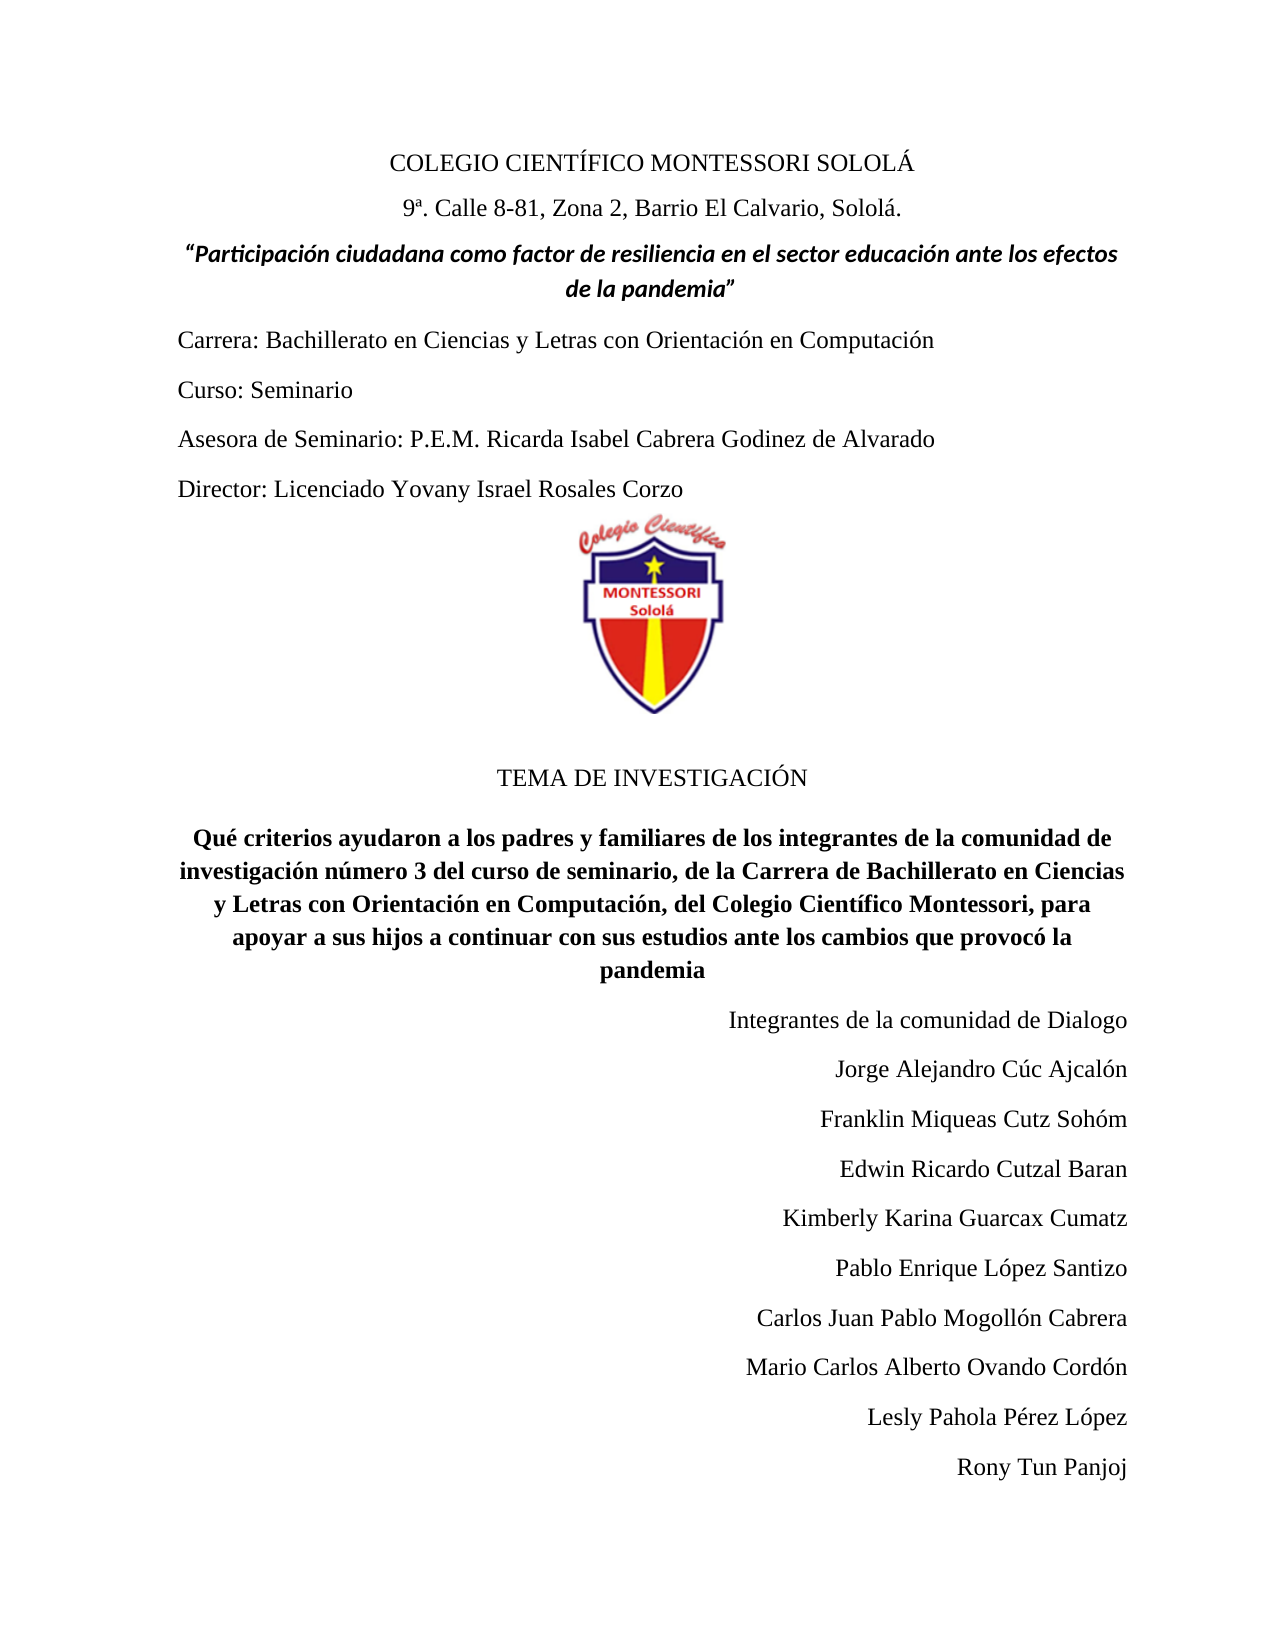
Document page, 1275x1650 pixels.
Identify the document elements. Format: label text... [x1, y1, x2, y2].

text TEMA DE INVESTIGACIÓN [177, 763, 1127, 792]
text Mario Carlos Alberto Ovando Cordón [177, 1352, 1127, 1381]
picture [578, 513, 727, 714]
text Carrera: Bachillerato en Ciencias y Letras con Orientación en Computación [177, 325, 1127, 354]
text Asesora de Seminario: P.E.M. Ricarda Isabel Cabrera Godinez de Alvarado [177, 424, 1127, 453]
text 9ª. Calle 8-81, Zona 2, Barrio El Calvario, Sololá. [177, 193, 1127, 222]
text Qué criterios ayudaron a los padres y familiares de los integrantes de la comunidad de investigación número 3 del curso de seminario, de la Carrera de Bachillerato en Ciencias y Letras con Orientación en Computación, del Colegio Científico Montessori, para apoyar a sus hijos a continuar con sus estudios ante los cambios que provocó la pandemia [177, 823, 1127, 984]
text Lesly Pahola Pérez López [177, 1402, 1127, 1431]
text Franklin Miqueas Cutz Sohóm [177, 1104, 1127, 1133]
text Kimberly Karina Guarcax Cumatz [177, 1203, 1127, 1232]
text Integrantes de la comunidad de Dialogo [177, 1005, 1127, 1033]
text Rony Tun Panjoj [177, 1452, 1127, 1481]
text Director: Licenciado Yovany Israel Rosales Corzo [177, 474, 1127, 503]
text Curso: Seminario [177, 375, 1127, 404]
text COLEGIO CIENTÍFICO MONTESSORI SOLOLÁ [177, 148, 1127, 176]
text Edwin Ricardo Cutzal Baran [177, 1154, 1127, 1182]
text Pablo Enrique López Santizo [177, 1253, 1127, 1282]
text “Participación ciudadana como factor de resiliencia en el sector educación ante los efectos de la pandemia” [177, 238, 1127, 304]
text Carlos Juan Pablo Mogollón Cabrera [177, 1303, 1127, 1332]
text Jorge Alejandro Cúc Ajcalón [177, 1054, 1127, 1083]
